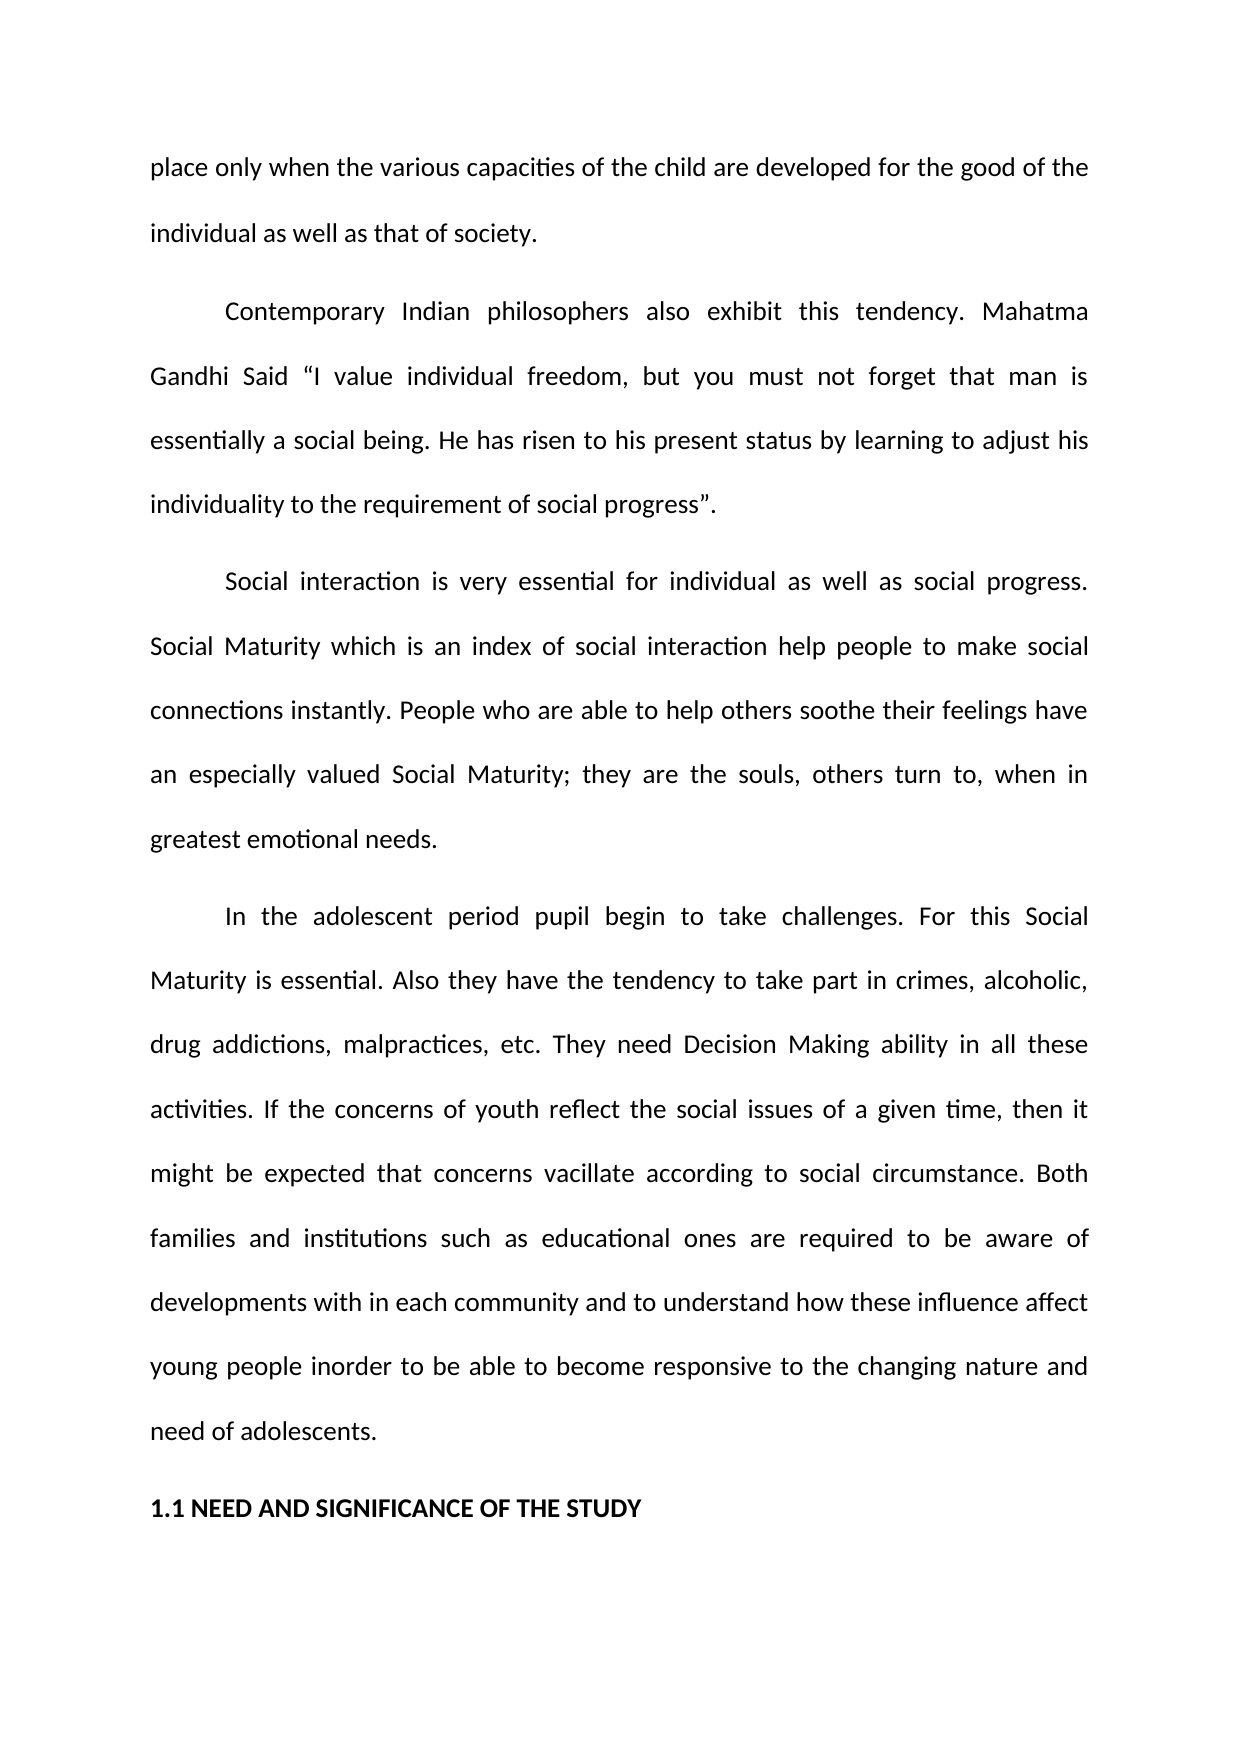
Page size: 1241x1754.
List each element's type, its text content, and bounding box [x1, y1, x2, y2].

text In the adolescent period pupil begin to take challenges. For this Social Maturity is essential. Also they have the tendency to take part in crimes, alcoholic, drug addictions, malpractices, etc. They need Decision Making ability in all these activities. If the concerns of youth reflect the social issues of a given time, then it might be expected that concerns vacillate according to social circumstance. Both families and institutions such as educational ones are required to be aware of developments with in each community and to understand how these influence affect young people inorder to be able to become responsive to the changing nature and need of adolescents. [150, 899, 1090, 1447]
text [150, 150, 1090, 249]
text Contemporary Indian philosophers also exhibit this tendency. Mahatma Gandhi Said “I value individual freedom, but you must not forget that man is essentially a social being. He has risen to his present status by learning to adjust his individuality to the requirement of social progress”. [150, 294, 1090, 521]
text 1.1 NEED AND SIGNIFICANCE OF THE STUDY [150, 1491, 1090, 1524]
text Social interaction is very essential for individual as well as social progress. Social Maturity which is an index of social interaction help people to make social connections instantly. People who are able to help others soothe their feelings have an especially valued Social Maturity; they are the souls, others turn to, when in greatest emotional needs. [150, 564, 1090, 855]
